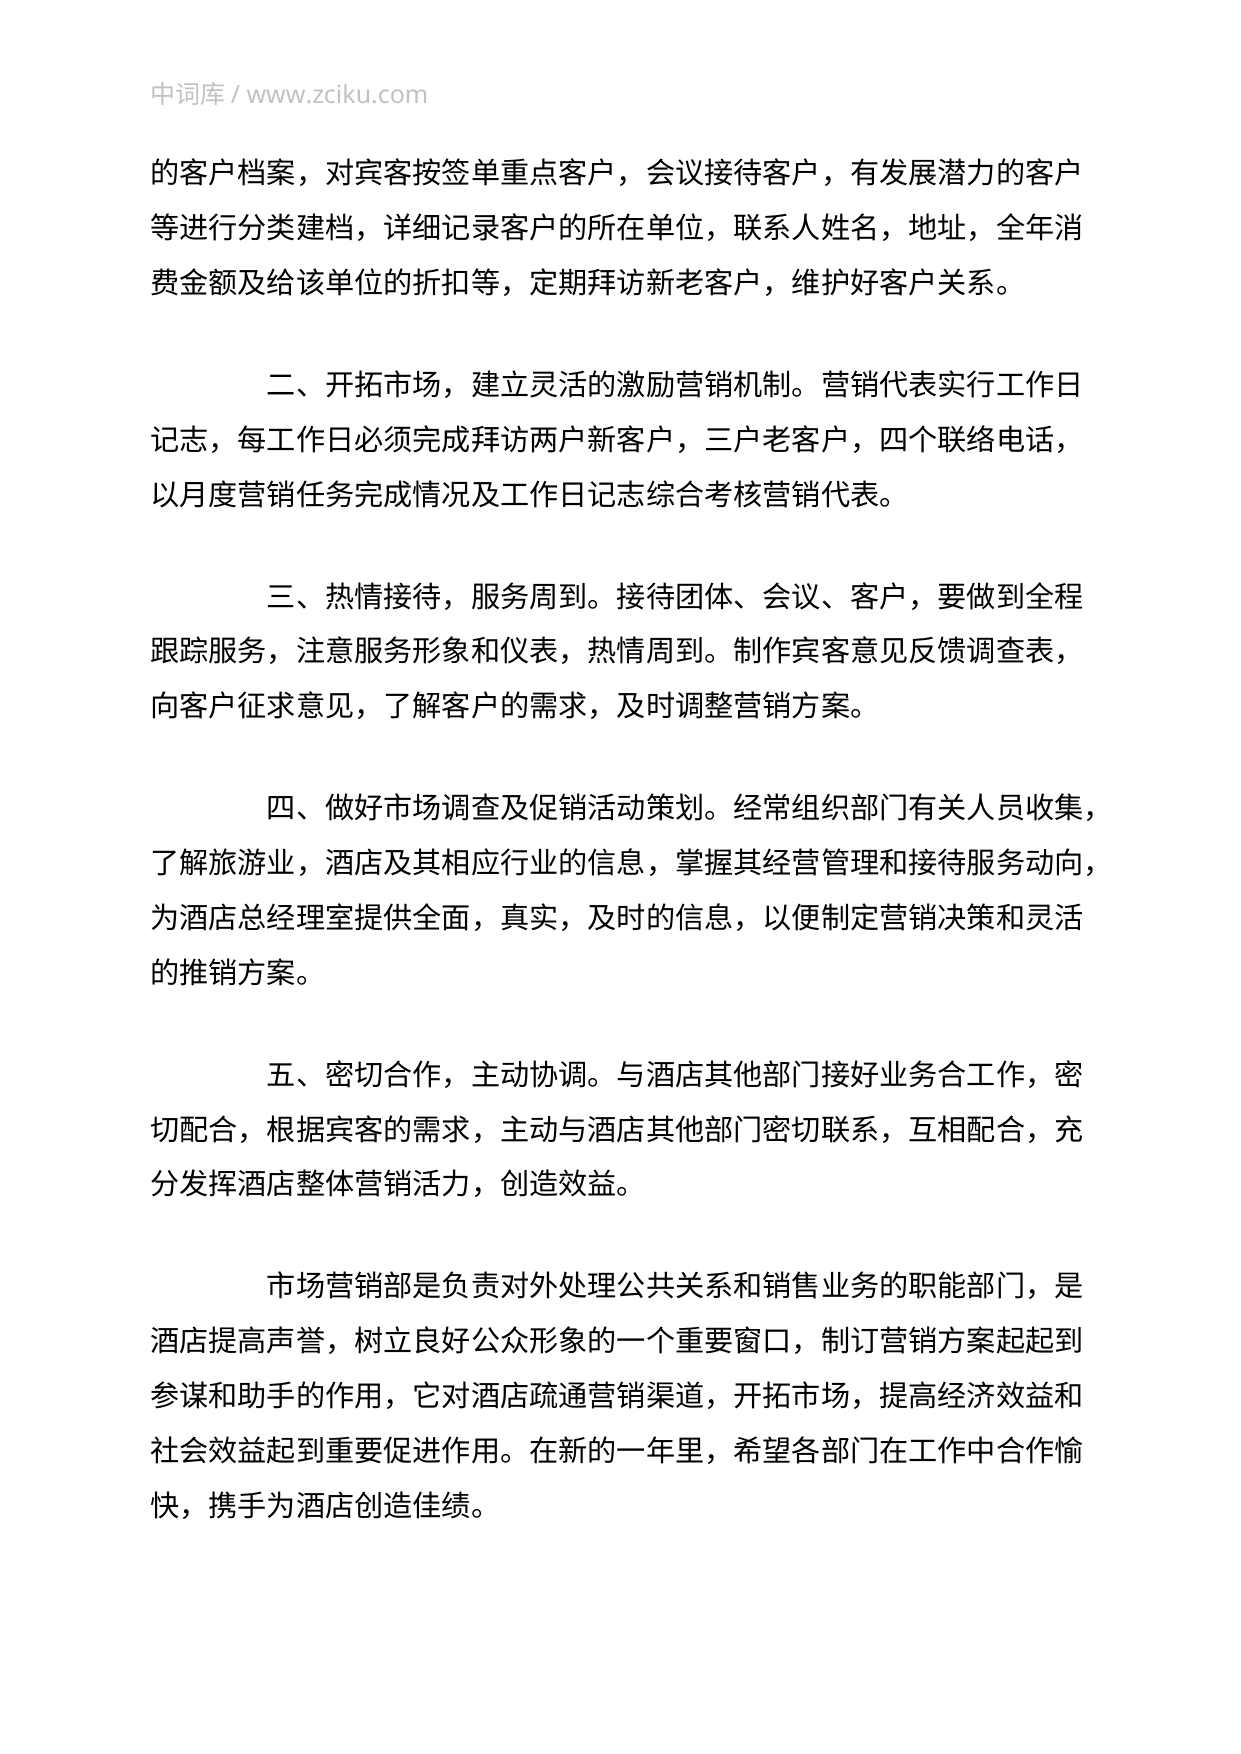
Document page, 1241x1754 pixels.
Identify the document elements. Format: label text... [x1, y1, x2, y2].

text 三、热情接待，服务周到。接待团体、会议、客户，要做到全程跟踪服务，注意服务形象和仪表，热情周到。制作宾客意见反馈调查表，向客户征求意见，了解客户的需求，及时调整营销方案。 [150, 573, 1090, 725]
text 四、做好市场调查及促销活动策划。经常组织部门有关人员收集，了解旅游业，酒店及其相应行业的信息，掌握其经营管理和接待服务动向，为酒店总经理室提供全面，真实，及时的信息，以便制定营销决策和灵活的推销方案。 [150, 785, 1090, 992]
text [150, 150, 1090, 302]
text 五、密切合作，主动协调。与酒店其他部门接好业务合工作，密切配合，根据宾客的需求，主动与酒店其他部门密切联系，互相配合，充分发挥酒店整体营销活力，创造效益。 [150, 1051, 1090, 1203]
text 二、开拓市场，建立灵活的激励营销机制。营销代表实行工作日记志，每工作日必须完成拜访两户新客户，三户老客户，四个联络电话，以月度营销任务完成情况及工作日记志综合考核营销代表。 [150, 362, 1090, 514]
text 市场营销部是负责对外处理公共关系和销售业务的职能部门，是酒店提高声誉，树立良好公众形象的一个重要窗口，制订营销方案起起到参谋和助手的作用，它对酒店疏通营销渠道，开拓市场，提高经济效益和社会效益起到重要促进作用。在新的一年里，希望各部门在工作中合作愉快，携手为酒店创造佳绩。 [150, 1263, 1090, 1524]
